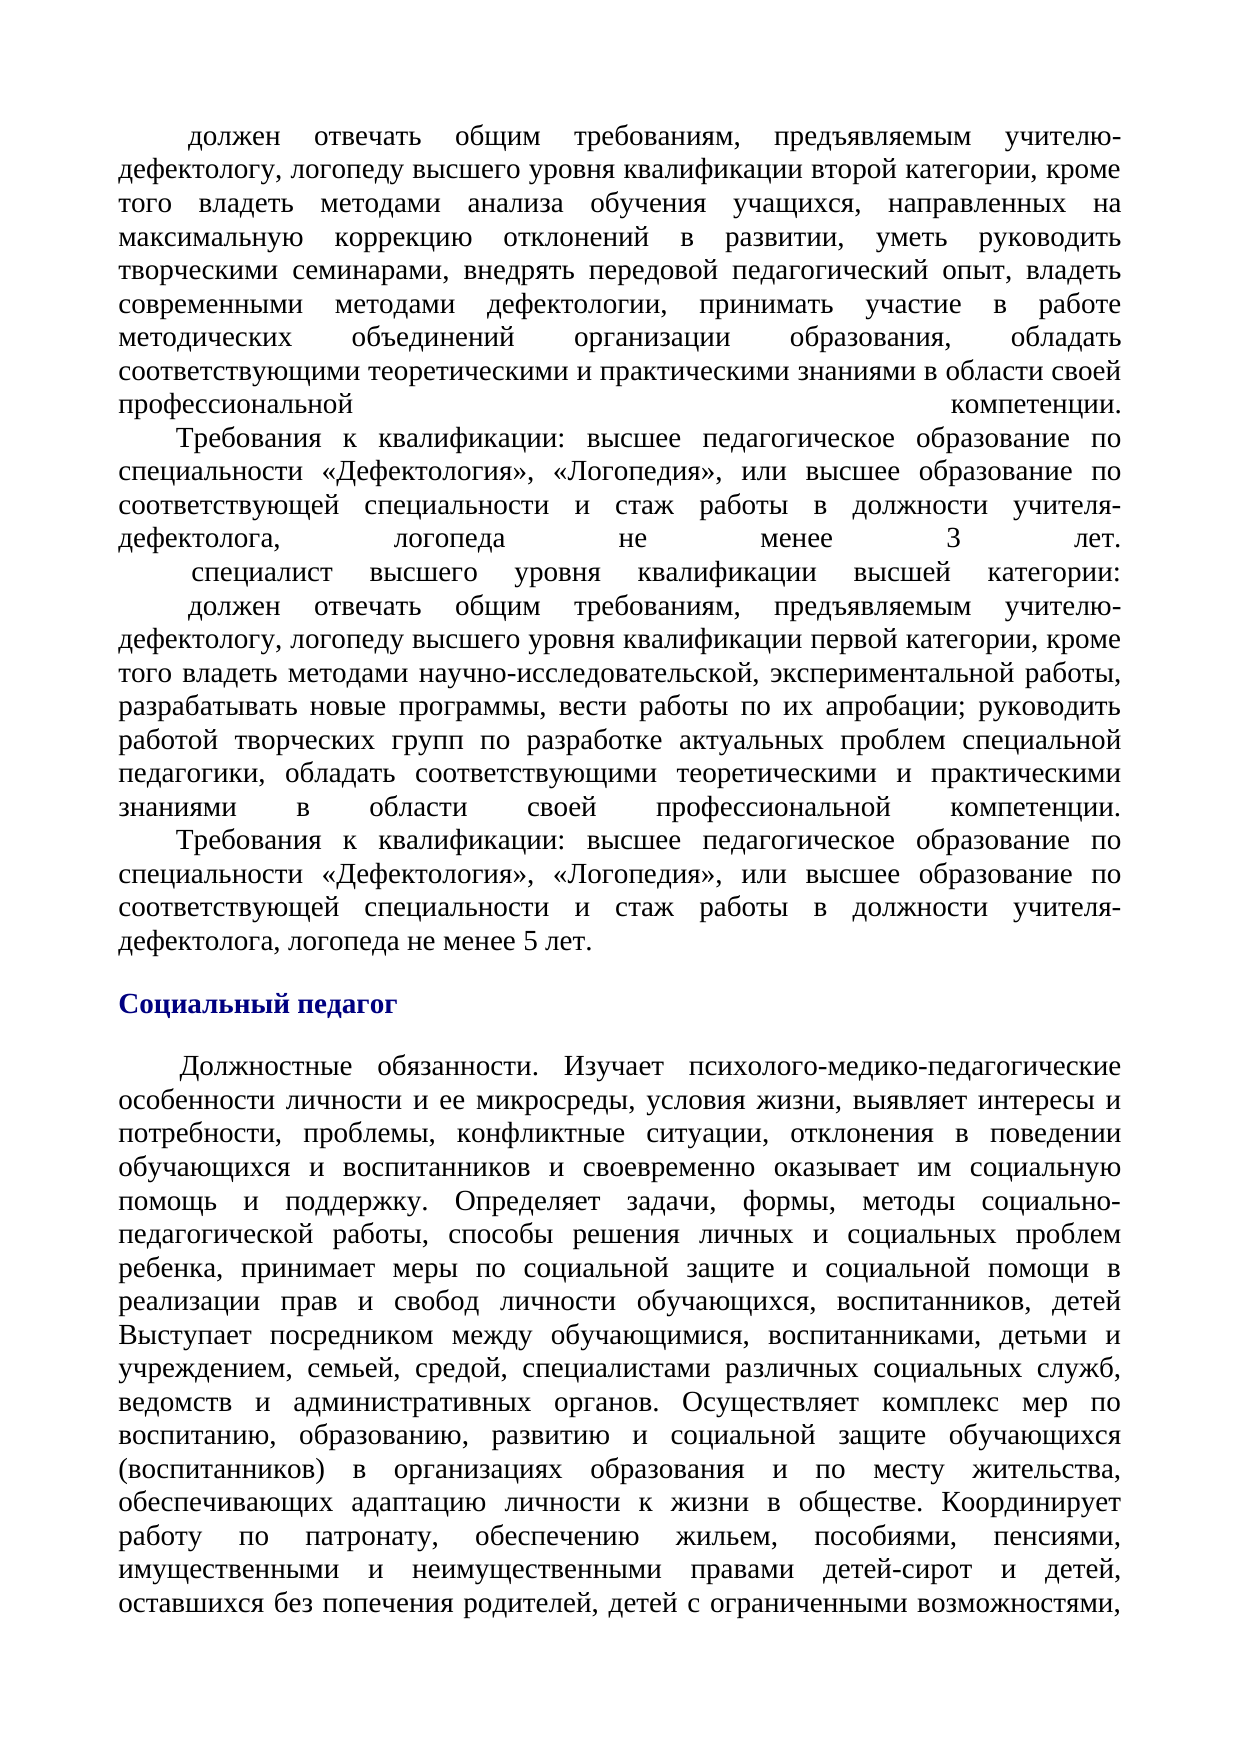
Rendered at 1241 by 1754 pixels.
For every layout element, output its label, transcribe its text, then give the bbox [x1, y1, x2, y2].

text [118, 118, 1122, 957]
text Социальный педагог [118, 986, 1122, 1019]
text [118, 1048, 1122, 1619]
